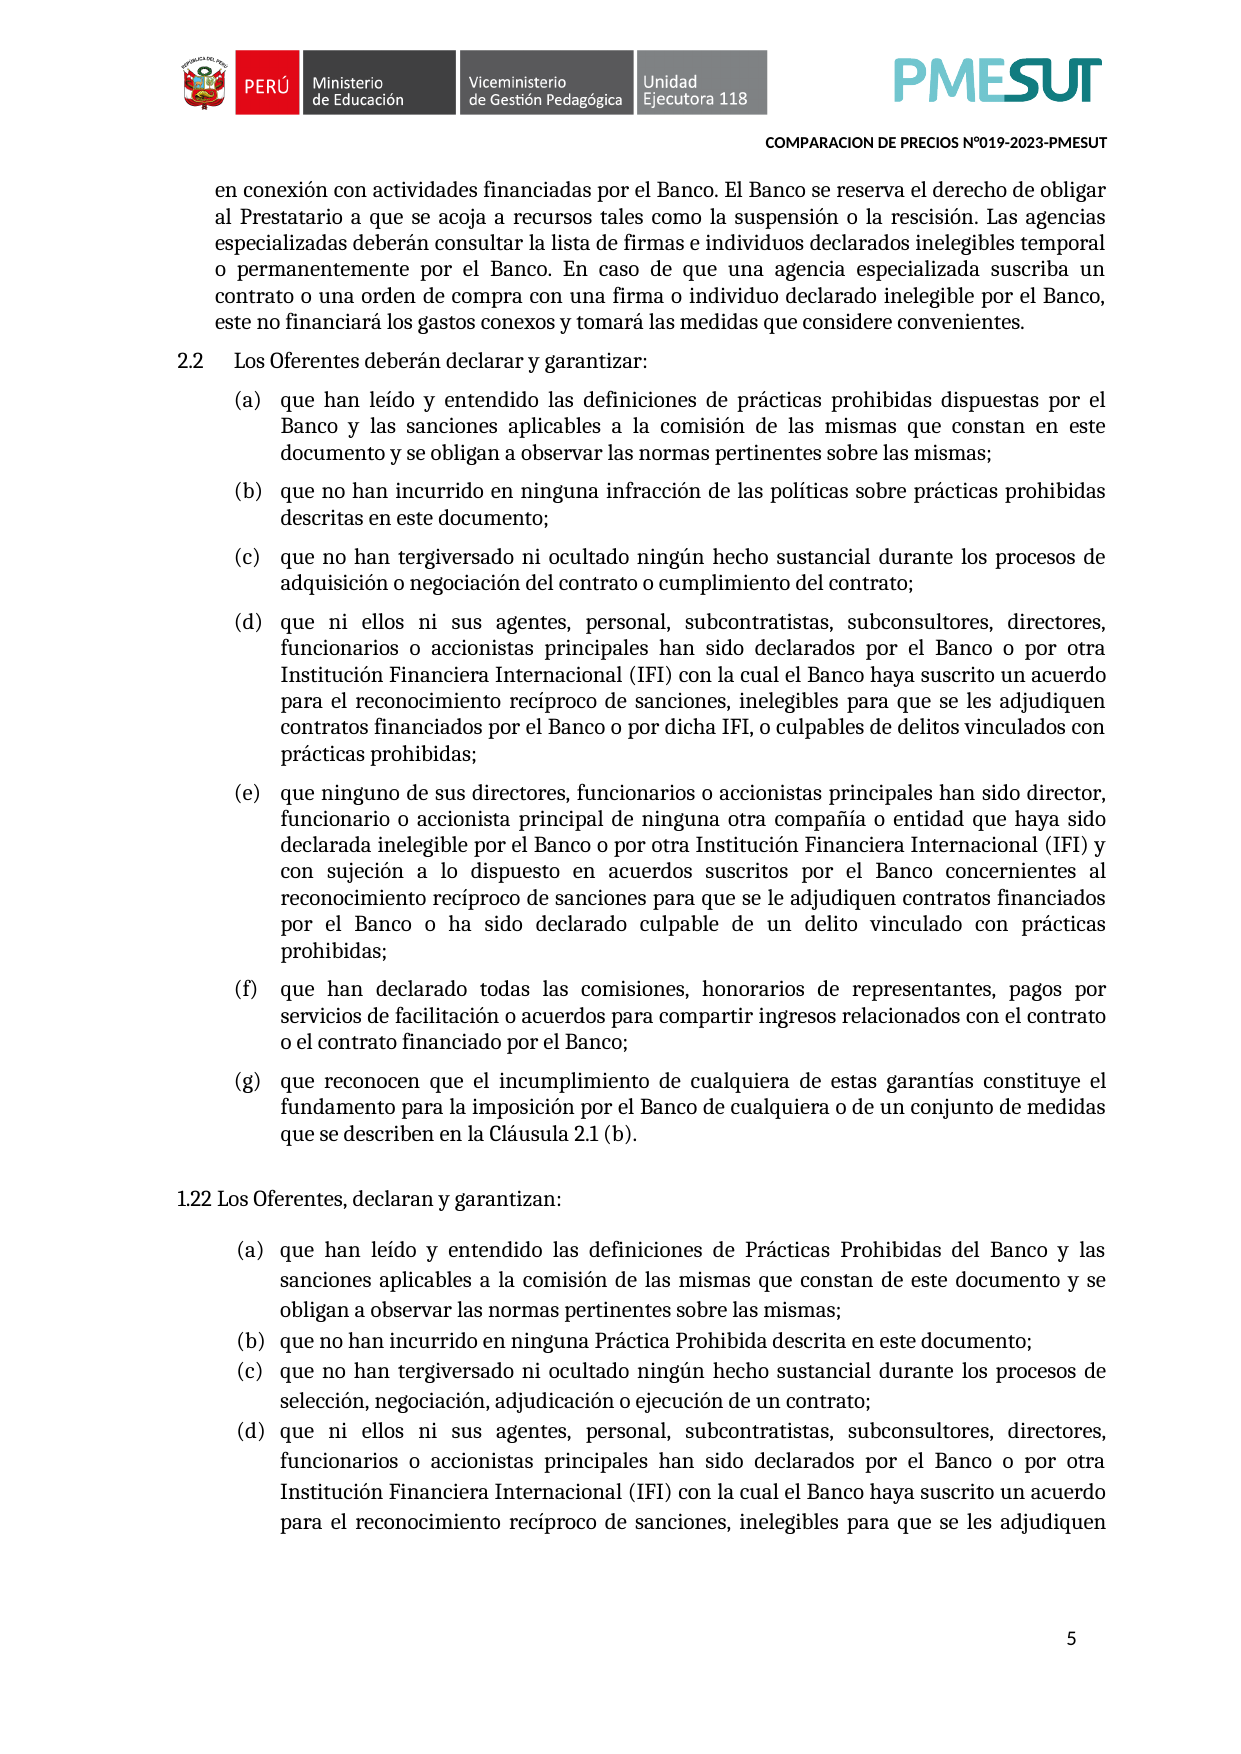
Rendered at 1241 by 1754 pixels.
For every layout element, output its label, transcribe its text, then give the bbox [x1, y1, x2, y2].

text (a) que han leído y entendido las definiciones de prácticas prohibidas dispuestas por el Banco y las sanciones aplicables a la comisión de las mismas que constan en este documento y se obligan a observar las normas pertinentes sobre las mismas; [233, 387, 1107, 466]
text (b) que no han incurrido en ninguna infracción de las políticas sobre prácticas prohibidas descritas en este documento; [233, 478, 1107, 531]
text 1.22 Los Oferentes, declaran y garantizan: [177, 1186, 1107, 1212]
list que no han incurrido en ninguna Práctica Prohibida descrita en este documento; [236, 1327, 1107, 1354]
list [236, 1418, 1107, 1535]
list que no han tergiversado ni ocultado ningún hecho sustancial durante los procesos de selección, negociación, adjudicación o ejecución de un contrato; [236, 1358, 1107, 1414]
text (g) que reconocen que el incumplimiento de cualquiera de estas garantías constituye el fundamento para la imposición por el Banco de cualquiera o de un conjunto de medidas que se describen en la Cláusula 2.1 (b). [233, 1068, 1107, 1147]
text 2.2 Los Oferentes deberán declarar y garantizar: [177, 348, 1107, 374]
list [177, 177, 1107, 335]
text (f) que han declarado todas las comisiones, honorarios de representantes, pagos por servicios de facilitación o acuerdos para compartir ingresos relacionados con el contrato o el contrato financiado por el Banco; [233, 976, 1107, 1055]
text (c) que no han tergiversado ni ocultado ningún hecho sustancial durante los procesos de adquisición o negociación del contrato o cumplimiento del contrato; [233, 543, 1107, 596]
text (d) que ni ellos ni sus agentes, personal, subcontratistas, subconsultores, directores, funcionarios o accionistas principales han sido declarados por el Banco o por otra Institución Financiera Internacional (IFI) con la cual el Banco haya suscrito un acuerdo para el reconocimiento recíproco de sanciones, inelegibles para que se les adjudiquen contratos financiados por el Banco o por dicha IFI, o culpables de delitos vinculados con prácticas prohibidas; [233, 609, 1107, 767]
picture [175, 46, 772, 119]
text (e) que ninguno de sus directores, funcionarios o accionistas principales han sido director, funcionario o accionista principal de ninguna otra compañía o entidad que haya sido declarada inelegible por el Banco o por otra Institución Financiera Internacional (IFI) y con sujeción a lo dispuesto en acuerdos suscritos por el Banco concernientes al reconocimiento recíproco de sanciones para que se le adjudiquen contratos financiados por el Banco o ha sido declarado culpable de un delito vinculado con prácticas prohibidas; [233, 779, 1107, 964]
picture [886, 56, 1108, 105]
list que han leído y entendido las definiciones de Prácticas Prohibidas del Banco y las sanciones aplicables a la comisión de las mismas que constan de este documento y se obligan a observar las normas pertinentes sobre las mismas; [236, 1237, 1107, 1323]
